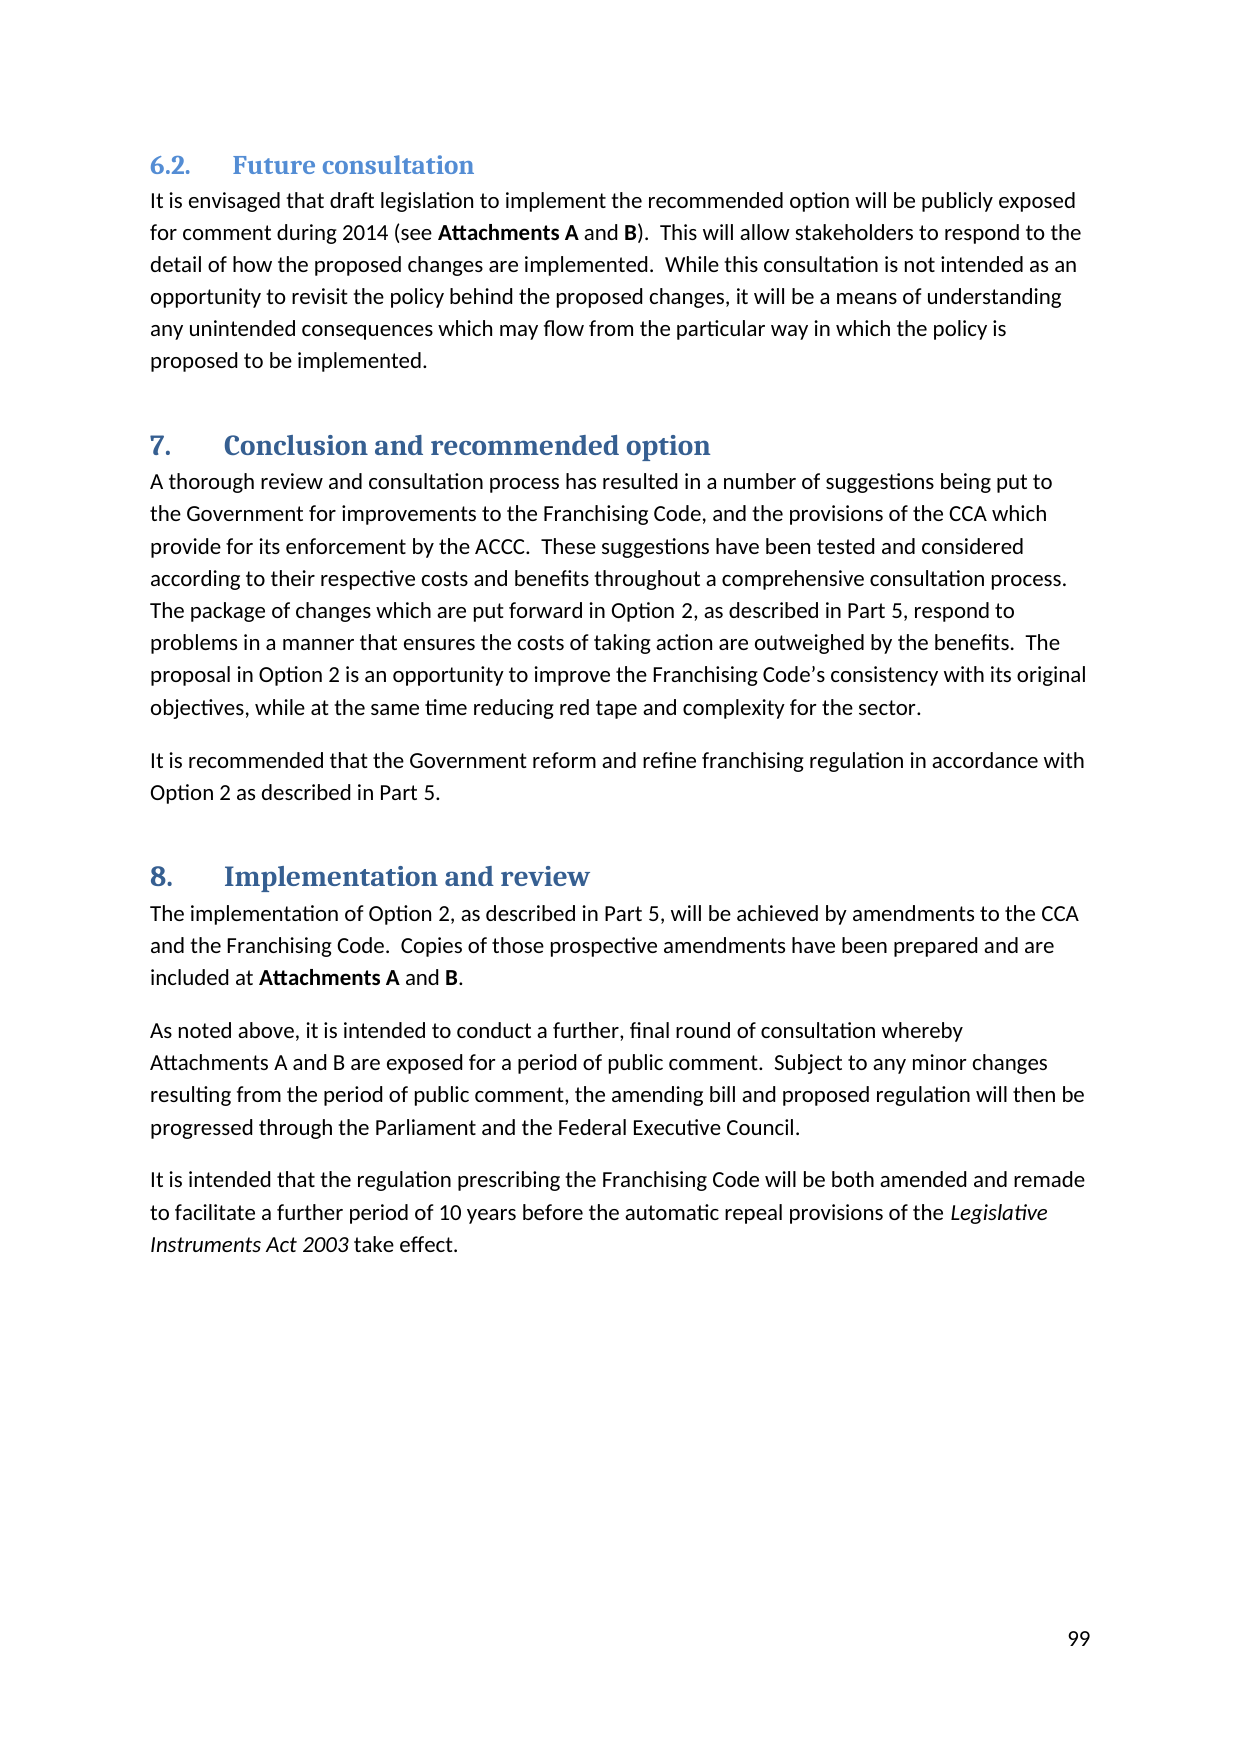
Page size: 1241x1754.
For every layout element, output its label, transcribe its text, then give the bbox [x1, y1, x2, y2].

text The implementation of Option 2, as described in Part 5, will be achieved by amendments to the CCA and the Franchising Code. Copies of those prospective amendments have been prepared and are included at Attachments A and B. [150, 899, 1090, 991]
text A thorough review and consultation process has resulted in a number of suggestions being put to the Government for improvements to the Franchising Code, and the provisions of the CCA which provide for its enforcement by the ACCC. These suggestions have been tested and considered according to their respective costs and benefits throughout a comprehensive consultation process. The package of changes which are put forward in Option 2, as described in Part 5, respond to problems in a manner that ensures the costs of taking action are outweighed by the benefits. The proposal in Option 2 is an opportunity to improve the Franchising Code’s consistency with its original objectives, while at the same time reducing red tape and complexity for the sector. [150, 467, 1090, 721]
list Conclusion and recommended option [150, 429, 1090, 462]
list Implementation and review [150, 860, 1090, 894]
text It is recommended that the Government reform and refine franchising regulation in accordance with Option 2 as described in Part 5. [150, 746, 1090, 806]
text It is envisaged that draft legislation to implement the recommended option will be publicly exposed for comment during 2014 (see Attachments A and B). This will allow stakeholders to respond to the detail of how the proposed changes are implemented. While this consultation is not intended as an opportunity to revisit the policy behind the proposed changes, it will be a means of understanding any unintended consequences which may flow from the particular way in which the policy is proposed to be implemented. [150, 186, 1090, 375]
text It is intended that the regulation prescribing the Franchising Code will be both amended and remade to facilitate a further period of 10 years before the automatic repeal provisions of the Legislative Instruments Act 2003 take effect. [150, 1166, 1090, 1258]
text As noted above, it is intended to conduct a further, final round of consultation whereby Attachments A and B are exposed for a period of public comment. Subject to any minor changes resulting from the period of public comment, the amending bill and proposed regulation will then be progressed through the Parliament and the Federal Executive Council. [150, 1016, 1090, 1141]
list Future consultation [150, 150, 1090, 181]
